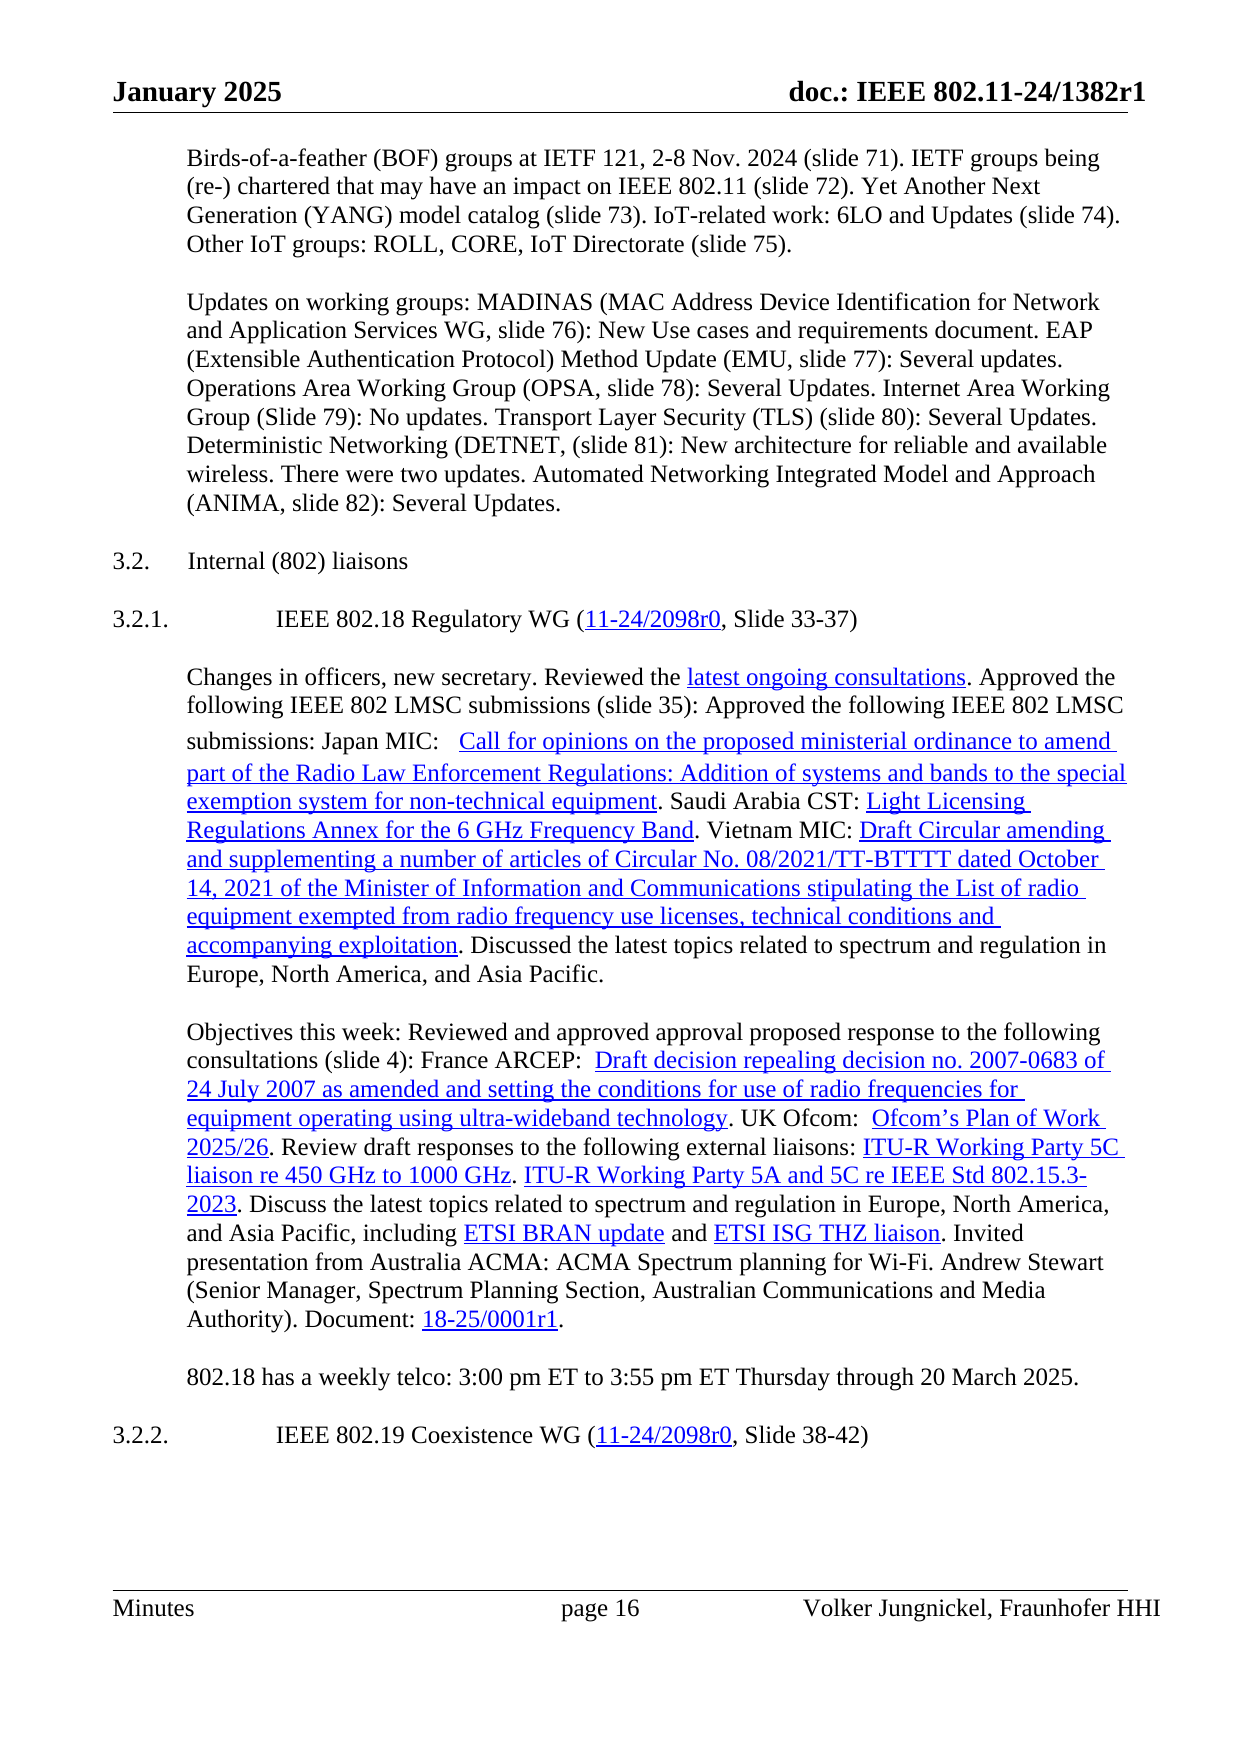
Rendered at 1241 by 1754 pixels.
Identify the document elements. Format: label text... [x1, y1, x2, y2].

text Changes in officers, new secretary. Reviewed the latest ongoing consultations. Approved the following IEEE 802 LMSC submissions (slide 35): Approved the following IEEE 802 LMSC submissions: Japan MIC: Call for opinions on the proposed ministerial ordinance to amend part of the Radio Law Enforcement Regulations: Addition of systems and bands to the special exemption system for non-technical equipment. Saudi Arabia CST: Light Licensing Regulations Annex for the 6 GHz Frequency Band. Vietnam MIC: Draft Circular amending and supplementing a number of articles of Circular No. 08/2021/TT-BTTTT dated October 14, 2021 of the Minister of Information and Communications stipulating the List of radio equipment exempted from radio frequency use licenses, technical conditions and accompanying exploitation. Discussed the latest topics related to spectrum and regulation in Europe, North America, and Asia Pacific. [186, 662, 1128, 988]
text IEEE 802.19 Coexistence WG (11-24/2098r0, Slide 38-42) [112, 1420, 1128, 1449]
text 802.18 has a weekly telco: 3:00 pm ET to 3:55 pm ET Thursday through 20 March 2025. [186, 1362, 1128, 1391]
subtitle Internal (802) liaisons [112, 546, 1128, 575]
text Objectives this week: Reviewed and approved approval proposed response to the following consultations (slide 4): France ARCEP: Draft decision repealing decision no. 2007-0683 of 24 July 2007 as amended and setting the conditions for use of radio frequencies for equipment operating using ultra-wideband technology. UK Ofcom: Ofcom’s Plan of Work 2025/26. Review draft responses to the following external liaisons: ITU-R Working Party 5C liaison re 450 GHz to 1000 GHz. ITU-R Working Party 5A and 5C re IEEE Std 802.15.3-2023. Discuss the latest topics related to spectrum and regulation in Europe, North America, and Asia Pacific, including ETSI BRAN update and ETSI ISG THZ liaison. Invited presentation from Australia ACMA: ACMA Spectrum planning for Wi-Fi. Andrew Stewart (Senior Manager, Spectrum Planning Section, Australian Communications and Media Authority). Document: 18-25/0001r1. [186, 1017, 1128, 1333]
text IEEE 802.18 Regulatory WG (11-24/2098r0, Slide 33-37) [112, 604, 1128, 633]
text Updates on working groups: MADINAS (MAC Address Device Identification for Network and Application Services WG, slide 76): New Use cases and requirements document. EAP (Extensible Authentication Protocol) Method Update (EMU, slide 77): Several updates. Operations Area Working Group (OPSA, slide 78): Several Updates. Internet Area Working Group (Slide 79): No updates. Transport Layer Security (TLS) (slide 80): Several Updates. Deterministic Networking (DETNET, (slide 81): New architecture for reliable and available wireless. There were two updates. Automated Networking Integrated Model and Approach (ANIMA, slide 82): Several Updates. [186, 287, 1128, 517]
text Birds-of-a-feather (BOF) groups at IETF 121, 2-8 Nov. 2024 (slide 71). IETF groups being (re-) chartered that may have an impact on IEEE 802.11 (slide 72). Yet Another Next Generation (YANG) model catalog (slide 73). IoT-related work: 6LO and Updates (slide 74). Other IoT groups: ROLL, CORE, IoT Directorate (slide 75). [186, 143, 1128, 258]
